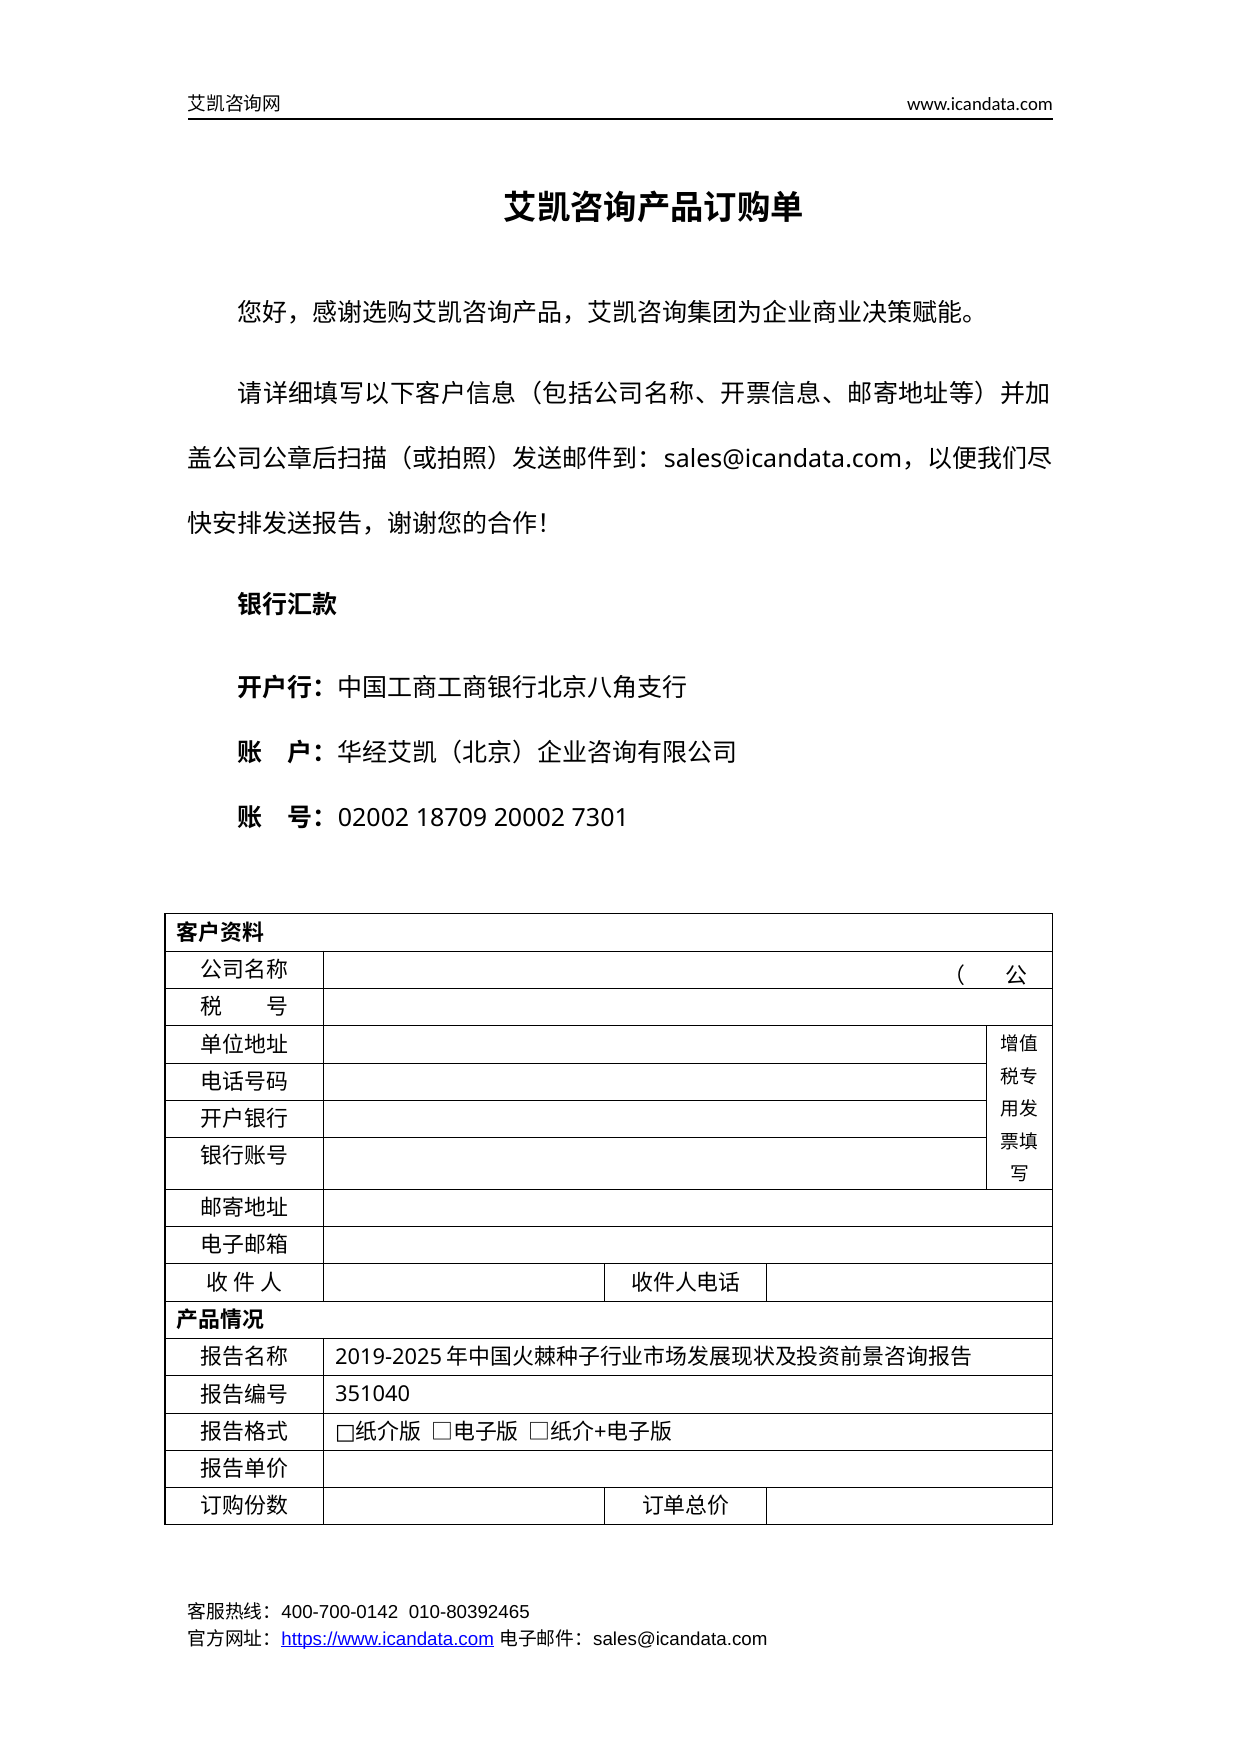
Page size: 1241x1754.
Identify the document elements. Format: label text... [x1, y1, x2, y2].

table_cell [324, 952, 1052, 988]
table_cell [324, 1138, 986, 1189]
table_cell 税 号 [166, 989, 323, 1025]
table_cell 单位地址 [166, 1026, 323, 1062]
text 艾凯咨询产品订购单 [187, 172, 1053, 237]
table_cell 报告名称 [166, 1339, 323, 1375]
table_cell 增值税专用发票填写 [987, 1026, 1052, 1189]
table_cell 收 件 人 [166, 1264, 323, 1301]
table_cell [767, 1264, 1052, 1301]
text 开户行：中国工商工商银行北京八角支行 [187, 653, 1053, 718]
table_cell 电话号码 [166, 1064, 323, 1100]
table_cell 邮寄地址 [166, 1190, 323, 1226]
table_cell [324, 1227, 1052, 1263]
table_cell 订购份数 [166, 1488, 323, 1524]
table_cell [324, 1101, 986, 1137]
table_cell 银行账号 [166, 1138, 323, 1189]
table_cell [324, 1451, 1052, 1487]
table_cell [324, 1064, 986, 1100]
text 账 号：02002 18709 20002 7301 [187, 783, 1053, 848]
table_header 客户资料 [166, 914, 1052, 951]
table_cell [324, 989, 1052, 1025]
text 请详细填写以下客户信息（包括公司名称、开票信息、邮寄地址等）并加盖公司公章后扫描（或拍照）发送邮件到：sales@icandata.com，以便我们尽快安排发送报告，谢谢您的合作！ [187, 359, 1053, 554]
table_cell 报告编号 [166, 1376, 323, 1412]
text 您好，感谢选购艾凯咨询产品，艾凯咨询集团为企业商业决策赋能。 [187, 278, 1053, 343]
table_cell □纸介版 □电子版 □纸介+电子版 [324, 1414, 1052, 1450]
table_cell [324, 1264, 604, 1301]
table_cell 订单总价 [605, 1488, 766, 1524]
table_cell 电子邮箱 [166, 1227, 323, 1263]
table_cell 收件人电话 [605, 1264, 766, 1301]
table_cell 公司名称 [166, 952, 323, 988]
table_cell 2019-2025年中国火棘种子行业市场发展现状及投资前景咨询报告 [324, 1339, 1052, 1375]
table_cell 报告格式 [166, 1414, 323, 1450]
table_cell [324, 1026, 986, 1062]
table_cell 产品情况 [166, 1302, 1052, 1338]
table_cell [324, 1190, 1052, 1226]
table_cell [324, 1488, 604, 1524]
table_cell [767, 1488, 1052, 1524]
text 账 户：华经艾凯（北京）企业咨询有限公司 [187, 718, 1053, 783]
text 银行汇款 [187, 570, 1053, 635]
table_cell 351040 [324, 1376, 1052, 1412]
table_cell 开户银行 [166, 1101, 323, 1137]
table_cell 报告单价 [166, 1451, 323, 1487]
